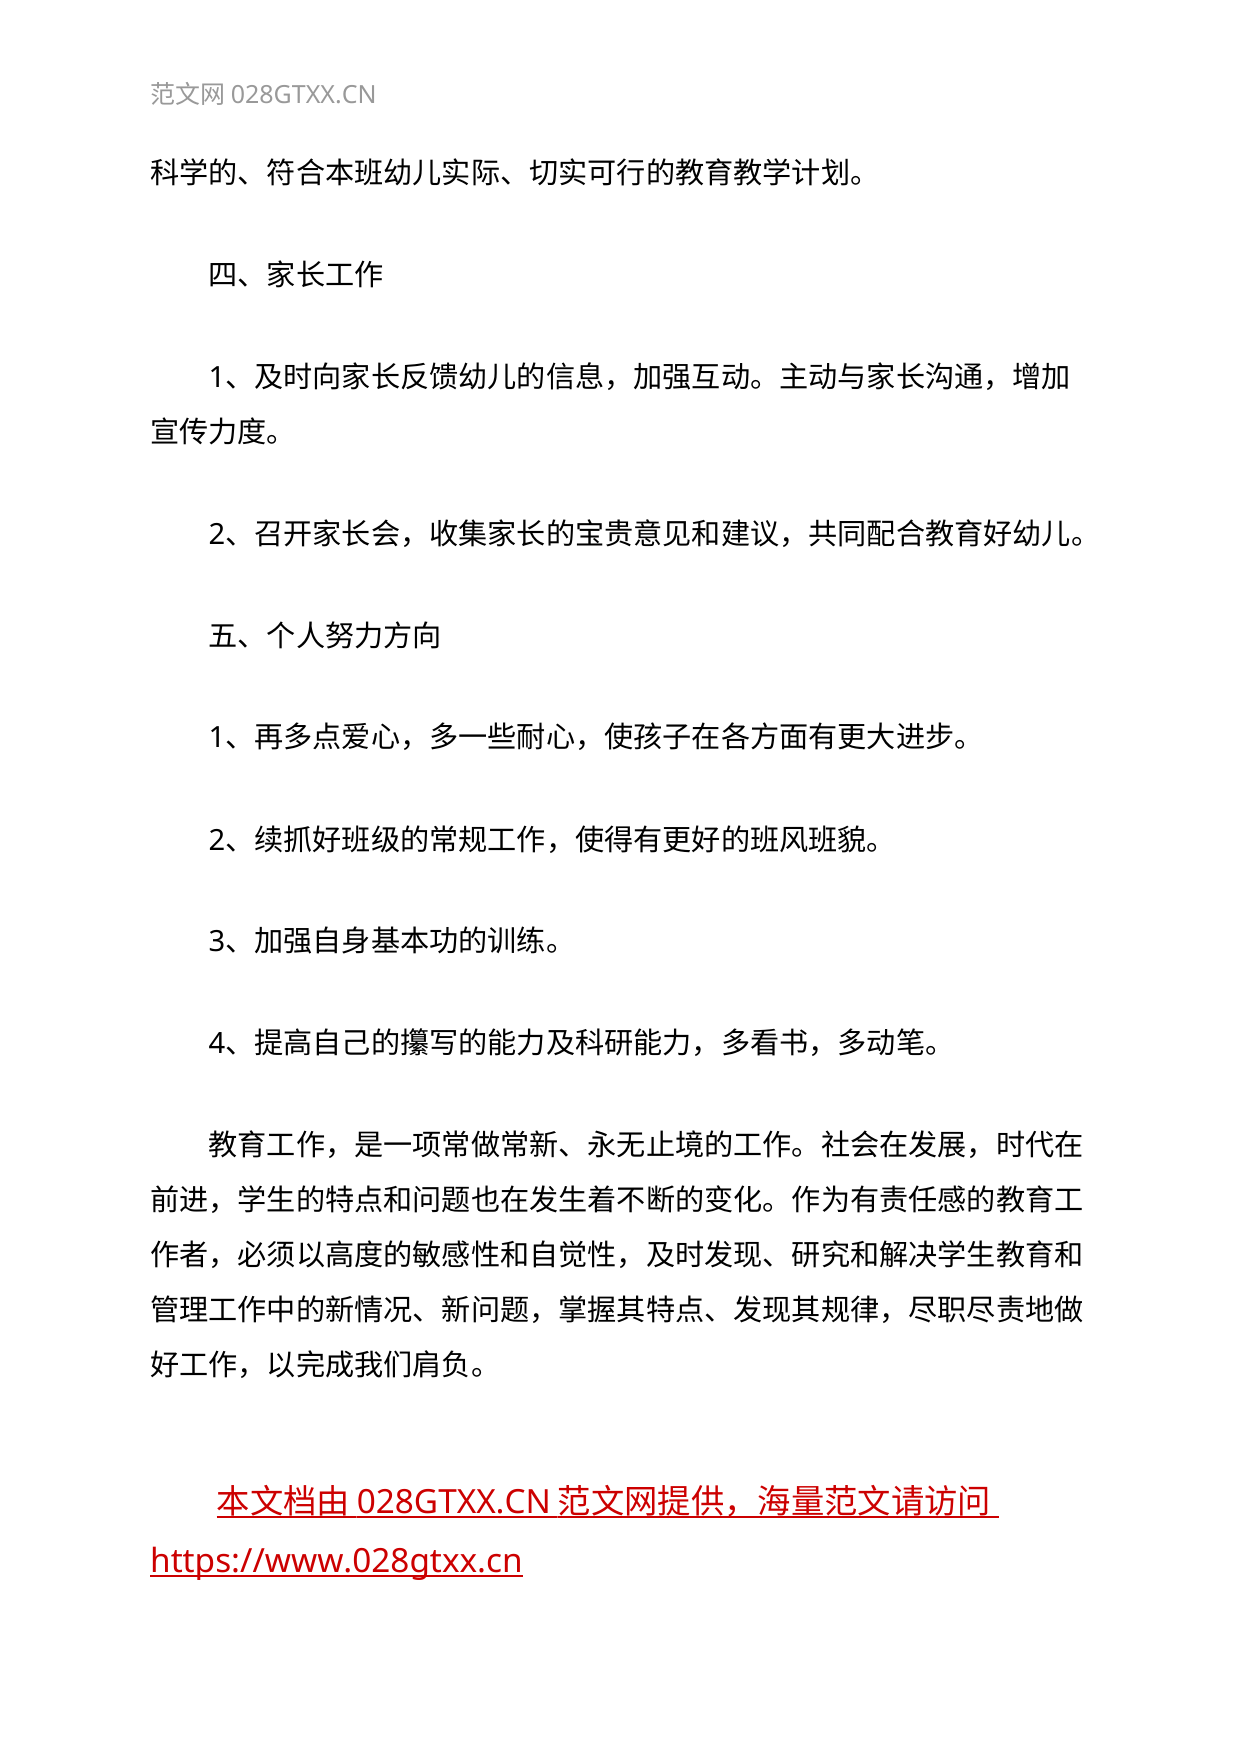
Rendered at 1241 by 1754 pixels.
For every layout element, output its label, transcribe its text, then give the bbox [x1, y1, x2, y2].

text 1、及时向家长反馈幼儿的信息，加强互动。主动与家长沟通，增加宣传力度。 [150, 353, 1090, 451]
text 本文档由028GTXX.CN范文网提供，海量范文请访问 https://www.028gtxx.cn [150, 1474, 1090, 1582]
text 3、加强自身基本功的训练。 [150, 918, 1090, 960]
text 4、提高自己的攥写的能力及科研能力，多看书，多动笔。 [150, 1020, 1090, 1062]
text 2、续抓好班级的常规工作，使得有更好的班风班貌。 [150, 816, 1090, 858]
text 五、个人努力方向 [150, 612, 1090, 654]
text 1、再多点爱心，多一些耐心，使孩子在各方面有更大进步。 [150, 714, 1090, 756]
text 教育工作，是一项常做常新、永无止境的工作。社会在发展，时代在前进，学生的特点和问题也在发生着不断的变化。作为有责任感的教育工作者，必须以高度的敏感性和自觉性，及时发现、研究和解决学生教育和管理工作中的新情况、新问题，掌握其特点、发现其规律，尽职尽责地做好工作，以完成我们肩负。 [150, 1122, 1090, 1384]
text 2、召开家长会，收集家长的宝贵意见和建议，共同配合教育好幼儿。 [150, 510, 1090, 553]
text 四、家长工作 [150, 252, 1090, 294]
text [150, 150, 1090, 192]
